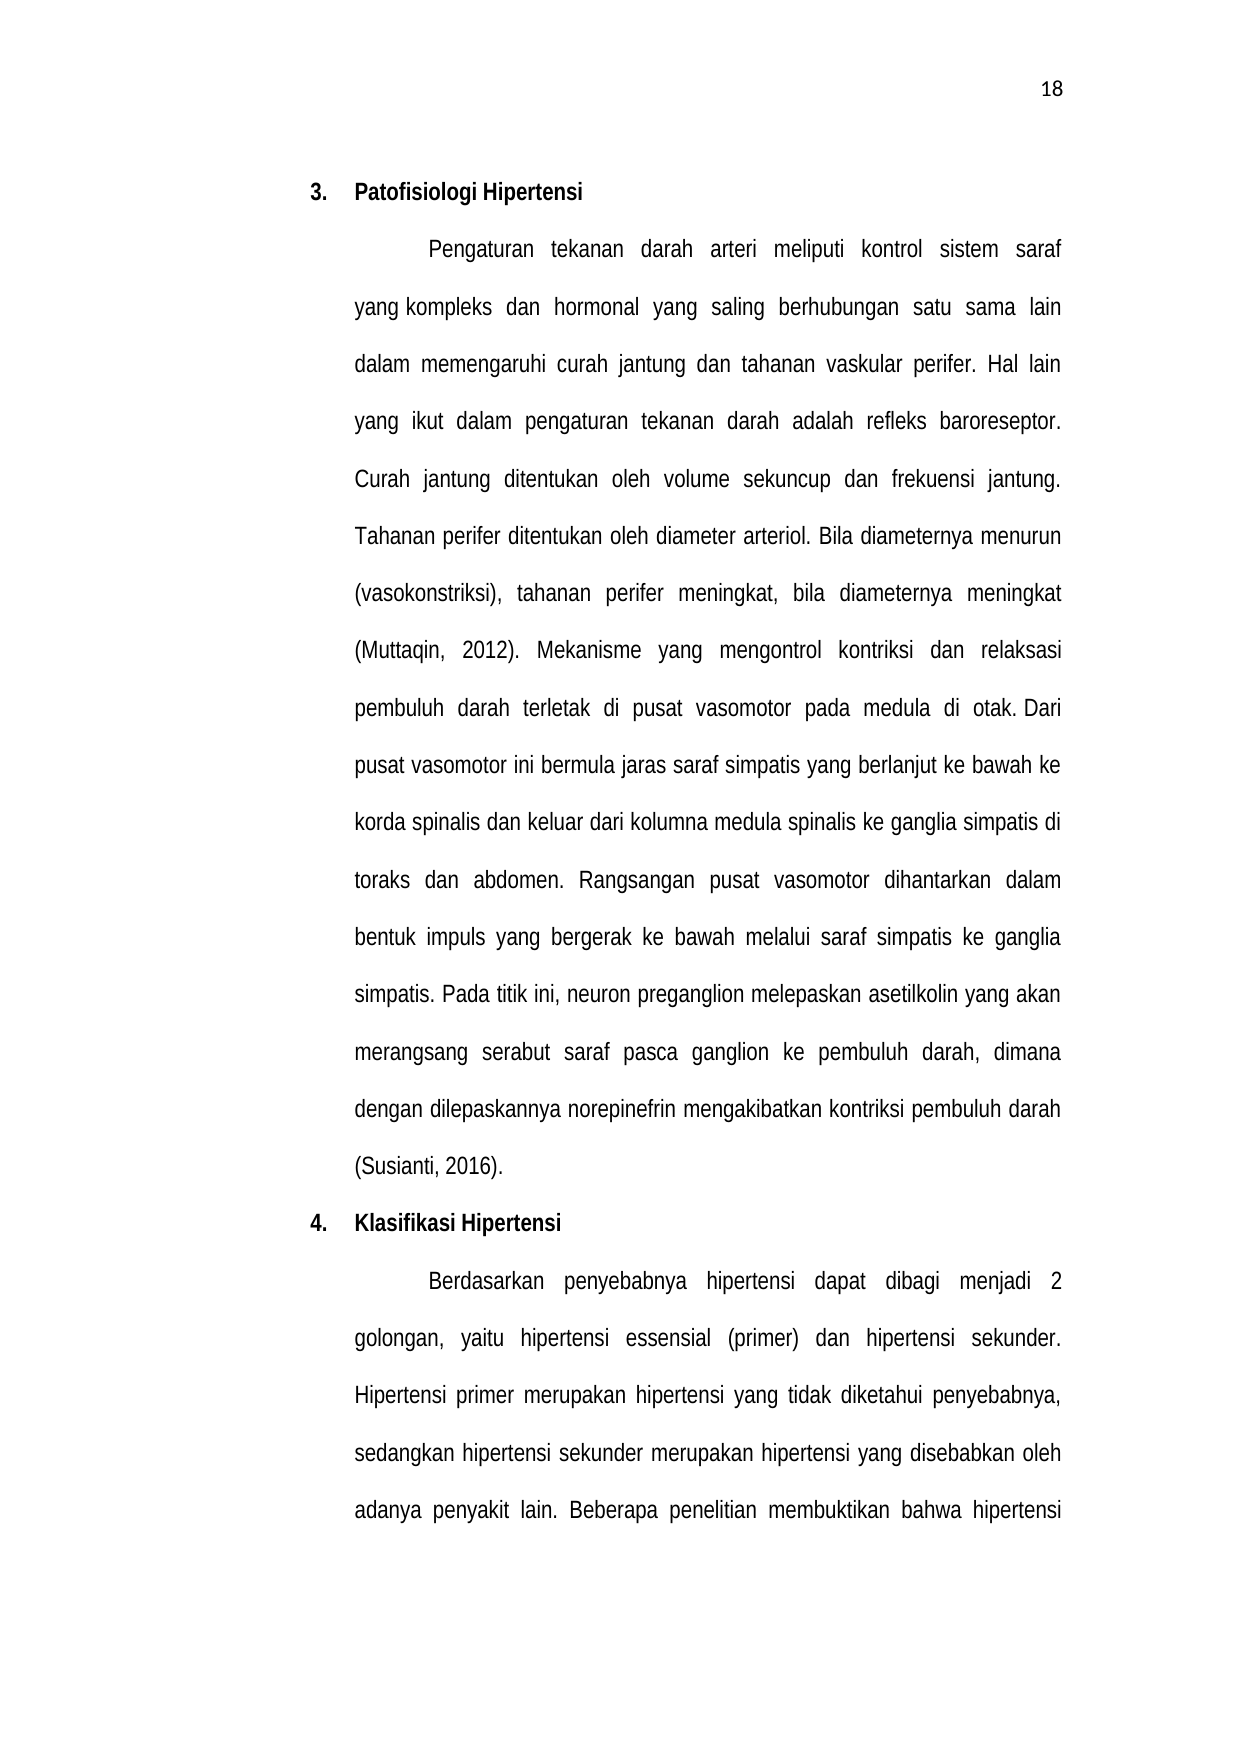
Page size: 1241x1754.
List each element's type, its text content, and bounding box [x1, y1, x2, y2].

list Klasifikasi Hipertensi [310, 1208, 1063, 1237]
list Pengaturan tekanan darah arteri meliputi kontrol sistem saraf yang kompleks dan hormonal yang saling berhubungan satu sama lain dalam memengaruhi curah jantung dan tahanan vaskular perifer. Hal lain yang ikut dalam pengaturan tekanan darah adalah refleks baroreseptor. Curah jantung ditentukan oleh volume sekuncup dan frekuensi jantung. Tahanan perifer ditentukan oleh diameter arteriol. Bila diameternya menurun (vasokonstriksi), tahanan perifer meningkat, bila diameternya meningkat (Muttaqin, 2012). Mekanisme yang mengontrol kontriksi dan relaksasi pembuluh darah terletak di pusat vasomotor pada medula di otak. Dari pusat vasomotor ini bermula jaras saraf simpatis yang berlanjut ke bawah ke korda spinalis dan keluar dari kolumna medula spinalis ke ganglia simpatis di toraks dan abdomen. Rangsangan pusat vasomotor dihantarkan dalam bentuk impuls yang bergerak ke bawah melalui saraf simpatis ke ganglia simpatis. Pada titik ini, neuron preganglion melepaskan asetilkolin yang akan merangsang serabut saraf pasca ganglion ke pembuluh darah, dimana dengan dilepaskannya norepinefrin mengakibatkan kontriksi pembuluh darah (Susianti, 2016). [354, 234, 1063, 1180]
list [354, 1266, 1063, 1523]
list Patofisiologi Hipertensi [310, 177, 1063, 206]
